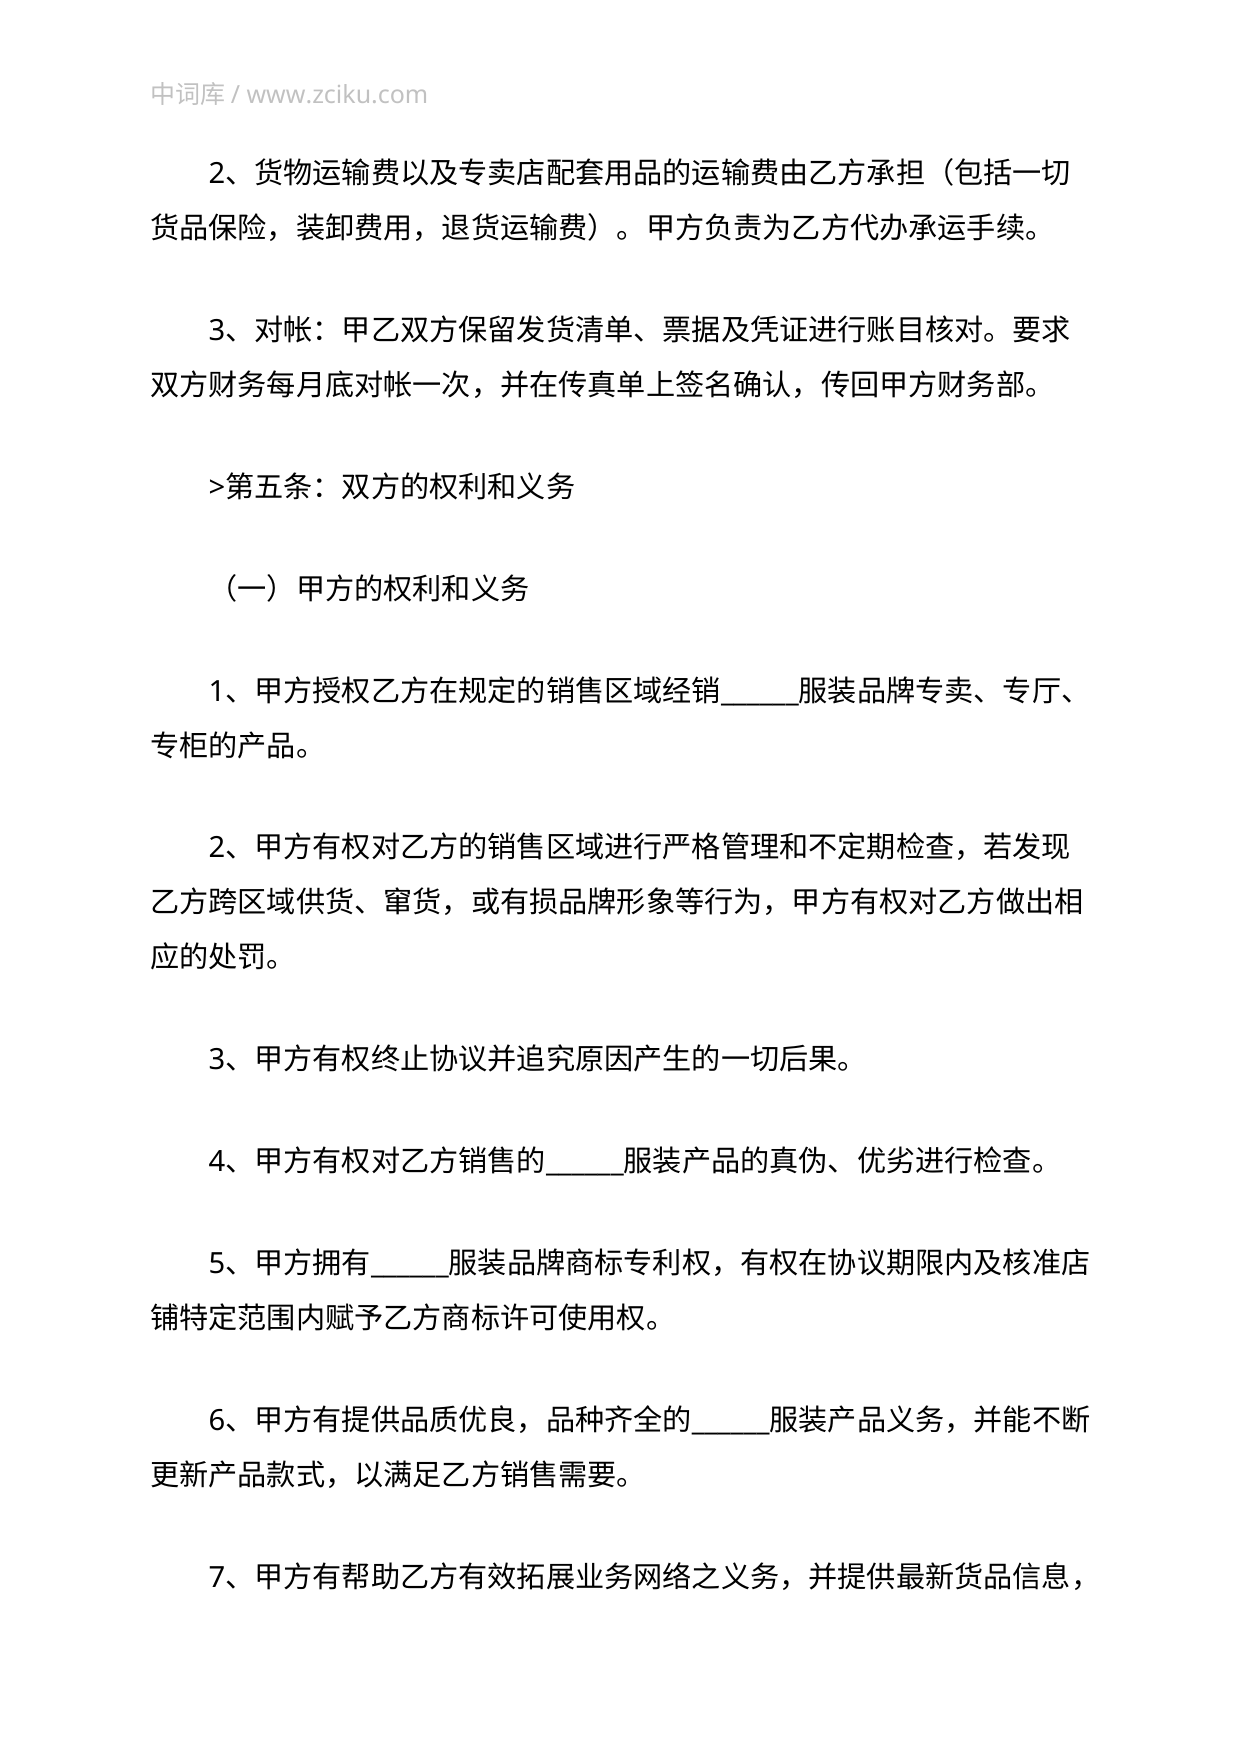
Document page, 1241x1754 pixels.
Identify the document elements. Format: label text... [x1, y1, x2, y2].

text 1、甲方授权乙方在规定的销售区域经销______服装品牌专卖、专厅、专柜的产品。 [150, 667, 1090, 764]
text 5、甲方拥有______服装品牌商标专利权，有权在协议期限内及核准店铺特定范围内赋予乙方商标许可使用权。 [150, 1240, 1090, 1337]
text 4、甲方有权对乙方销售的______服装产品的真伪、优劣进行检查。 [150, 1138, 1090, 1180]
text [150, 1553, 1090, 1596]
text 2、甲方有权对乙方的销售区域进行严格管理和不定期检查，若发现乙方跨区域供货、窜货，或有损品牌形象等行为，甲方有权对乙方做出相应的处罚。 [150, 824, 1090, 976]
text >第五条：双方的权利和义务 [150, 463, 1090, 506]
text 3、甲方有权终止协议并追究原因产生的一切后果。 [150, 1036, 1090, 1078]
text 6、甲方有提供品质优良，品种齐全的______服装产品义务，并能不断更新产品款式，以满足乙方销售需要。 [150, 1396, 1090, 1494]
text 3、对帐：甲乙双方保留发货清单、票据及凭证进行账目核对。要求双方财务每月底对帐一次，并在传真单上签名确认，传回甲方财务部。 [150, 307, 1090, 404]
text （一）甲方的权利和义务 [150, 566, 1090, 608]
text 2、货物运输费以及专卖店配套用品的运输费由乙方承担（包括一切货品保险，装卸费用，退货运输费）。甲方负责为乙方代办承运手续。 [150, 150, 1090, 247]
